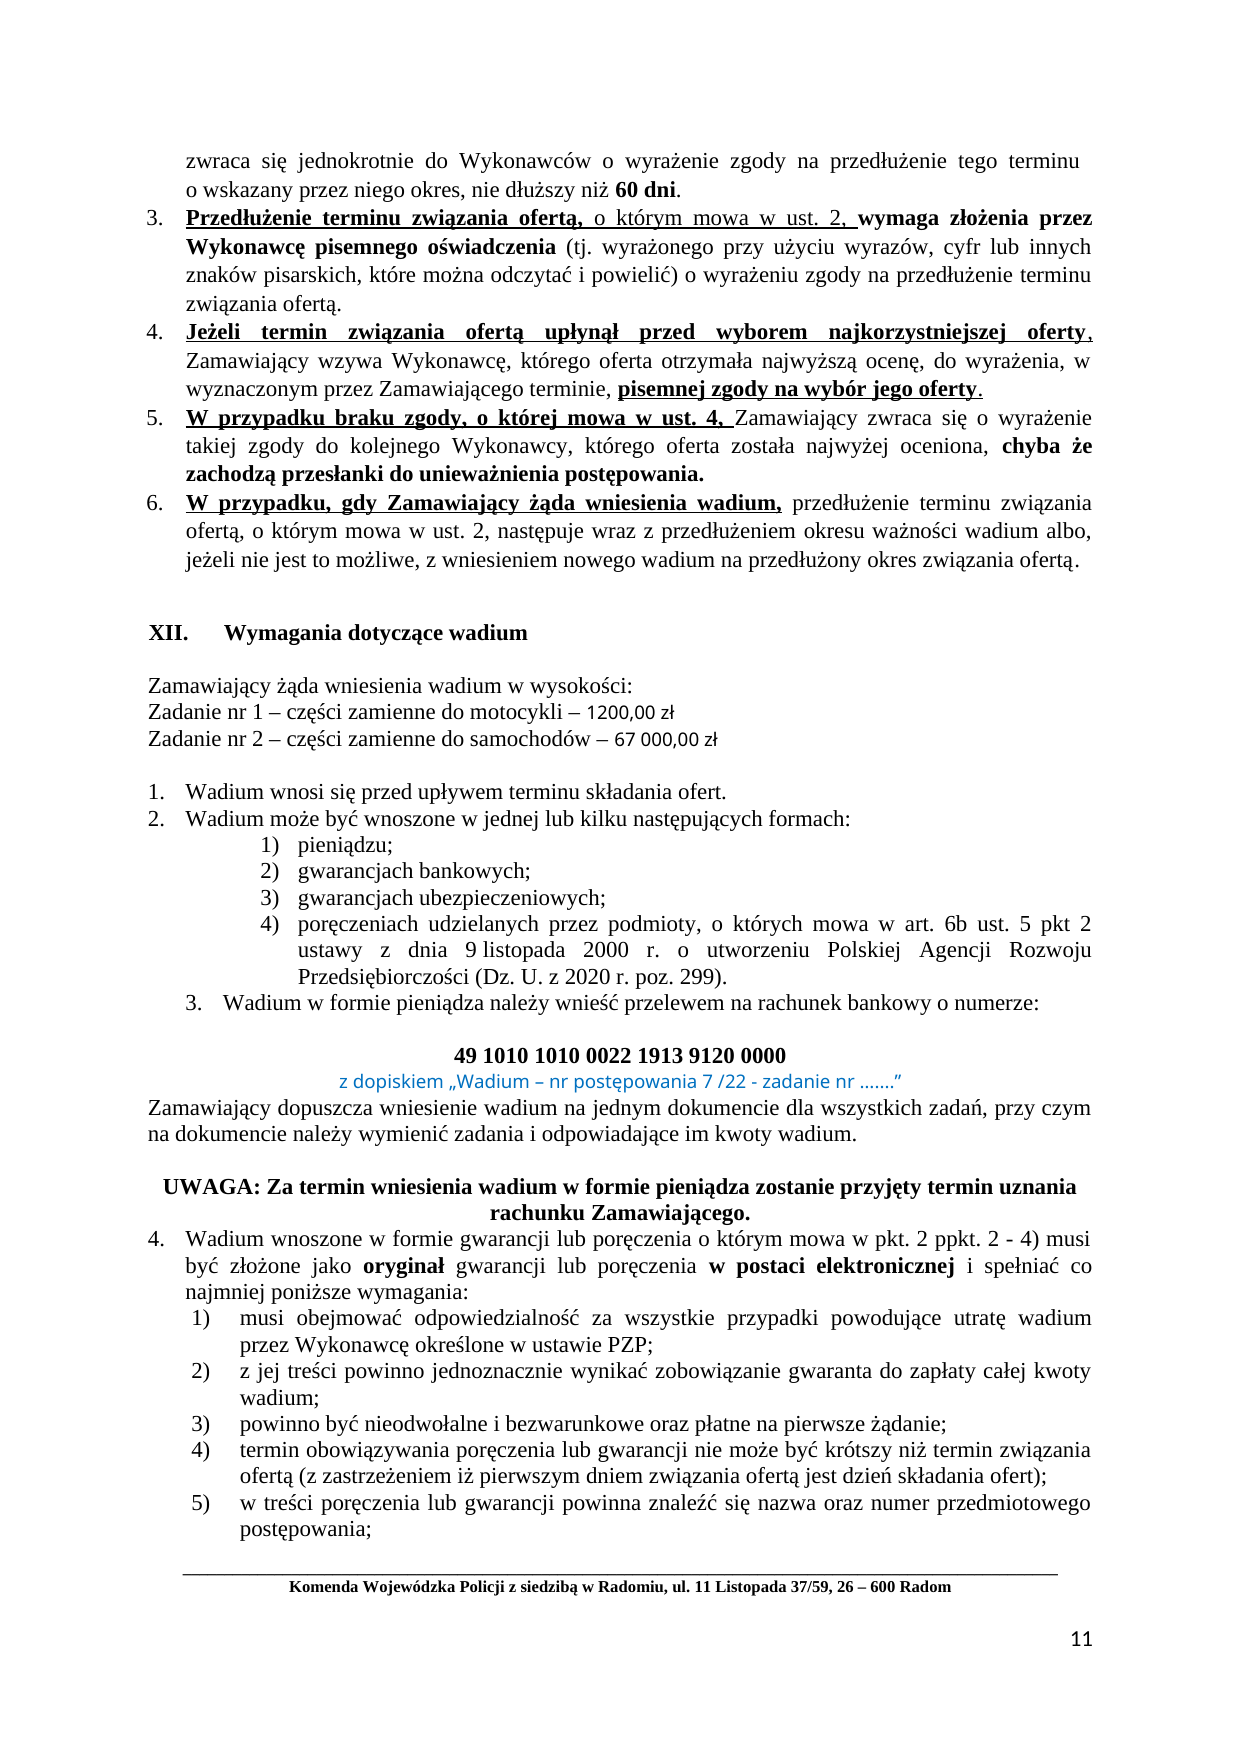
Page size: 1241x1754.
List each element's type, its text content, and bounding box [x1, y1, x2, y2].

list termin obowiązywania poręczenia lub gwarancji nie może być krótszy niż termin związania ofertą (z zastrzeżeniem iż pierwszym dniem związania ofertą jest dzień składania ofert); [191, 1436, 1093, 1489]
list Wadium wnoszone w formie gwarancji lub poręczenia o którym mowa w pkt. 2 ppkt. 2 - 4) musi być złożone jako oryginał gwarancji lub poręczenia w postaci elektronicznej i spełniać co najmniej poniższe wymagania: [148, 1225, 1093, 1304]
text Zadanie nr 1 – części zamienne do motocykli – 1200,00 zł [148, 698, 1093, 725]
list pieniądzu; [260, 831, 1093, 857]
text 49 1010 1010 0022 1913 9120 0000 [148, 1042, 1093, 1068]
list Przedłużenie terminu związania ofertą, o którym mowa w ust. 2, wymaga złożenia przez Wykonawcę pisemnego oświadczenia (tj. wyrażonego przy użyciu wyrazów, cyfr lub innych znaków pisarskich, które można odczytać i powielić) o wyrażeniu zgody na przedłużenie terminu związania ofertą. [146, 204, 1093, 316]
text Zamawiający żąda wniesienia wadium w wysokości: [148, 672, 1093, 698]
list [146, 148, 1093, 202]
text Zadanie nr 2 – części zamienne do samochodów – 67 000,00 zł [148, 725, 1093, 752]
text Zamawiający dopuszcza wniesienie wadium na jednym dokumencie dla wszystkich zadań, przy czym na dokumencie należy wymienić zadania i odpowiadające im kwoty wadium. [148, 1094, 1093, 1146]
list Wadium w formie pieniądza należy wnieść przelewem na rachunek bankowy o numerze: [185, 989, 1093, 1015]
text z dopiskiem „Wadium – nr postępowania 7 /22 - zadanie nr …....” [148, 1068, 1093, 1094]
text UWAGA: Za termin wniesienia wadium w formie pieniądza zostanie przyjęty termin uznania rachunku Zamawiającego. [148, 1173, 1093, 1225]
list gwarancjach bankowych; [260, 857, 1093, 884]
list Wadium może być wnoszone w jednej lub kilku następujących formach: [148, 804, 1093, 831]
list Jeżeli termin związania ofertą upłynął przed wyborem najkorzystniejszej oferty, Zamawiający wzywa Wykonawcę, którego oferta otrzymała najwyższą ocenę, do wyrażenia, w wyznaczonym przez Zamawiającego terminie, pisemnej zgody na wybór jego oferty. [146, 318, 1093, 401]
list W przypadku braku zgody, o której mowa w ust. 4, Zamawiający zwraca się o wyrażenie takiej zgody do kolejnego Wykonawcy, którego oferta została najwyżej oceniona, chyba że zachodzą przesłanki do unieważnienia postępowania. [146, 403, 1093, 487]
list powinno być nieodwołalne i bezwarunkowe oraz płatne na pierwsze żądanie; [191, 1410, 1093, 1436]
list Wadium wnosi się przed upływem terminu składania ofert. [148, 778, 1093, 804]
list musi obejmować odpowiedzialność za wszystkie przypadki powodujące utratę wadium przez Wykonawcę określone w ustawie PZP; [191, 1304, 1093, 1357]
list z jej treści powinno jednoznacznie wynikać zobowiązanie gwaranta do zapłaty całej kwoty wadium; [191, 1357, 1093, 1410]
list W przypadku, gdy Zamawiający żąda wniesienia wadium, przedłużenie terminu związania ofertą, o którym mowa w ust. 2, następuje wraz z przedłużeniem okresu ważności wadium albo, jeżeli nie jest to możliwe, z wniesieniem nowego wadium na przedłużony okres związania ofertą. [146, 489, 1093, 572]
list Wymagania dotyczące wadium [188, 619, 1093, 646]
list poręczeniach udzielanych przez podmioty, o których mowa w art. 6b ust. 5 pkt 2 ustawy z dnia 9 listopada 2000 r. o utworzeniu Polskiej Agencji Rozwoju Przedsiębiorczości (Dz. U. z 2020 r. poz. 299). [260, 910, 1093, 989]
list w treści poręczenia lub gwarancji powinna znaleźć się nazwa oraz numer przedmiotowego postępowania; [191, 1489, 1093, 1542]
list gwarancjach ubezpieczeniowych; [260, 884, 1093, 910]
